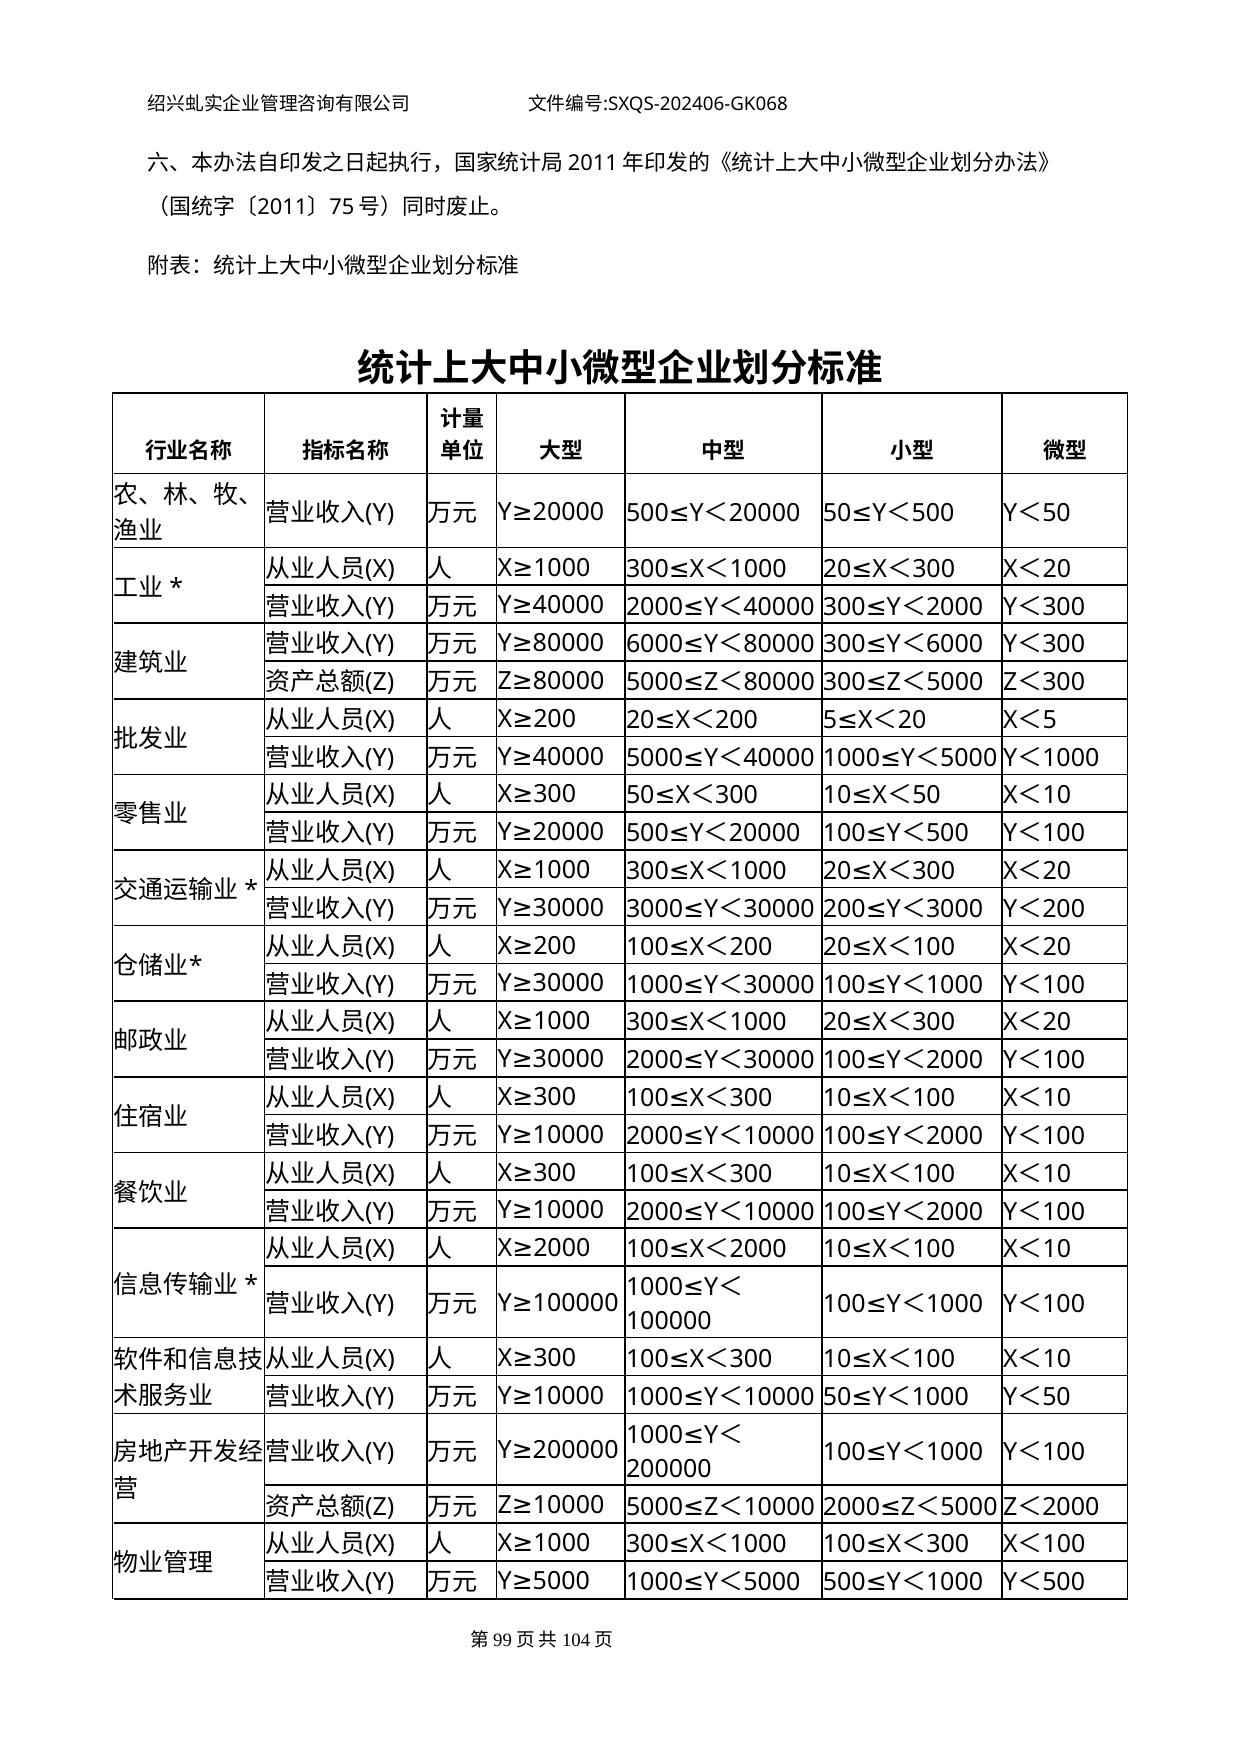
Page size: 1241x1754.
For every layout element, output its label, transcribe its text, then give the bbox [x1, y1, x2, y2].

table_cell 10≤X＜50 [823, 775, 1001, 811]
table_cell 批发业 [113, 699, 264, 773]
text 统计上大中小微型企业划分标准 [148, 329, 1092, 392]
table_cell 餐饮业 [113, 1153, 264, 1227]
table_cell 300≤Y＜6000 [823, 624, 1001, 660]
table_cell 人 [428, 1229, 496, 1265]
table_cell 1000≤Y＜30000 [626, 964, 821, 1000]
table_cell 50≤Y＜1000 [823, 1376, 1001, 1412]
table_cell 从业人员(X) [265, 851, 426, 887]
table_cell 2000≤Y＜40000 [626, 586, 821, 622]
table_cell 营业收入(Y) [265, 1562, 426, 1598]
table_cell 100≤Y＜1000 [823, 964, 1001, 1000]
table_cell 10≤X＜100 [823, 1229, 1001, 1265]
table_cell 100≤X＜2000 [626, 1229, 821, 1265]
table_cell 50≤X＜300 [626, 775, 821, 811]
table_cell 人 [428, 926, 496, 962]
table_cell 人 [428, 1078, 496, 1114]
table_cell 1000≤Y＜10000 [626, 1376, 821, 1412]
table_cell 从业人员(X) [265, 1153, 426, 1189]
table_cell 2000≤Y＜10000 [626, 1115, 821, 1152]
table_cell 100≤Y＜500 [823, 813, 1001, 849]
table_cell 信息传输业 * [113, 1228, 264, 1337]
table_cell 房地产开发经营 [113, 1414, 264, 1522]
table_cell X≥2000 [497, 1229, 624, 1265]
table_cell 人 [428, 1002, 496, 1038]
table_cell 20≤X＜300 [823, 548, 1001, 584]
table_cell 营业收入(Y) [265, 1414, 426, 1484]
table_cell X≥1000 [497, 1002, 624, 1038]
table_cell Y＜100 [1003, 1191, 1127, 1227]
table_cell 物业管理 [113, 1523, 264, 1598]
table_cell 5000≤Y＜40000 [626, 737, 821, 773]
table_cell 万元 [428, 1115, 496, 1152]
table_cell 建筑业 [113, 623, 264, 698]
table_cell 100≤Y＜2000 [823, 1040, 1001, 1076]
table_cell 300≤Y＜2000 [823, 586, 1001, 622]
table_cell 1000≤Y＜5000 [823, 737, 1001, 773]
table_cell 资产总额(Z) [265, 662, 426, 698]
table_cell 万元 [428, 964, 496, 1000]
table_cell Y≥100000 [497, 1267, 624, 1337]
table_header 微型 [1003, 394, 1127, 472]
table_cell Y＜50 [1003, 1376, 1127, 1412]
table_cell 营业收入(Y) [265, 624, 426, 660]
table_cell Y≥30000 [497, 1040, 624, 1076]
table_cell 万元 [428, 737, 496, 773]
table_cell 从业人员(X) [265, 1229, 426, 1265]
table_cell 营业收入(Y) [265, 737, 426, 773]
table_cell Y≥20000 [497, 813, 624, 849]
table_cell 人 [428, 548, 496, 584]
table_cell X≥300 [497, 1153, 624, 1189]
table_header 指标名称 [265, 394, 426, 472]
table_cell 营业收入(Y) [265, 586, 426, 622]
table_cell Y＜1000 [1003, 737, 1127, 773]
table_cell 万元 [428, 1562, 496, 1598]
table_cell X≥300 [497, 1078, 624, 1114]
table_cell 20≤X＜200 [626, 700, 821, 736]
table_cell 万元 [428, 662, 496, 698]
table_cell 万元 [428, 624, 496, 660]
table_cell Y≥80000 [497, 624, 624, 660]
table_cell 3000≤Y＜30000 [626, 888, 821, 925]
table_cell Y≥20000 [497, 474, 624, 547]
table_cell 仓储业* [113, 926, 264, 1000]
table_cell X＜10 [1003, 1229, 1127, 1265]
table_cell 100≤X＜300 [823, 1524, 1001, 1560]
table_cell 20≤X＜300 [823, 1002, 1001, 1038]
table_cell 邮政业 [113, 1001, 264, 1076]
table_cell 2000≤Y＜10000 [626, 1191, 821, 1227]
table_header 行业名称 [113, 394, 264, 472]
table_cell 100≤Y＜1000 [823, 1267, 1001, 1337]
table_cell 营业收入(Y) [265, 1267, 426, 1337]
table_cell 万元 [428, 1040, 496, 1076]
table_cell 从业人员(X) [265, 1524, 426, 1560]
table_cell Y＜300 [1003, 586, 1127, 622]
table_cell Y≥40000 [497, 737, 624, 773]
table_cell 人 [428, 1153, 496, 1189]
table_cell 软件和信息技术服务业 [113, 1338, 264, 1412]
table_cell X≥200 [497, 700, 624, 736]
table_cell X＜10 [1003, 1153, 1127, 1189]
table_cell 万元 [428, 888, 496, 925]
table_cell Y≥200000 [497, 1414, 624, 1484]
text 附表：统计上大中小微型企业划分标准 [148, 236, 1092, 280]
table_cell 5≤X＜20 [823, 700, 1001, 736]
table_cell 100≤X＜300 [626, 1338, 821, 1375]
table_cell 10≤X＜100 [823, 1153, 1001, 1189]
text 六、本办法自印发之日起执行，国家统计局2011年印发的《统计上大中小微型企业划分办法》（国统字〔2011〕75号）同时废止。 [148, 133, 1092, 220]
table_cell 300≤X＜1000 [626, 1524, 821, 1560]
table_cell 营业收入(Y) [265, 964, 426, 1000]
table_cell 从业人员(X) [265, 1078, 426, 1114]
table_cell Y＜100 [1003, 1414, 1127, 1484]
table_cell Y＜100 [1003, 813, 1127, 849]
table_cell 零售业 [113, 775, 264, 849]
table_cell 300≤X＜1000 [626, 548, 821, 584]
table_cell 万元 [428, 1191, 496, 1227]
table_cell 1000≤Y＜200000 [626, 1414, 821, 1484]
table_cell 万元 [428, 474, 496, 547]
table_cell 营业收入(Y) [265, 1115, 426, 1152]
table_cell 5000≤Z＜10000 [626, 1486, 821, 1522]
table_cell Z＜300 [1003, 662, 1127, 698]
table_cell 营业收入(Y) [265, 1191, 426, 1227]
table_cell 500≤Y＜20000 [626, 474, 821, 547]
table_cell X≥1000 [497, 1524, 624, 1560]
table_cell 6000≤Y＜80000 [626, 624, 821, 660]
table_cell 万元 [428, 1376, 496, 1412]
table_cell 从业人员(X) [265, 548, 426, 584]
table_cell 1000≤Y＜100000 [626, 1267, 821, 1337]
table_cell 人 [428, 851, 496, 887]
table_cell Y＜50 [1003, 474, 1127, 547]
table_cell 从业人员(X) [265, 1002, 426, 1038]
table_cell 100≤X＜300 [626, 1153, 821, 1189]
table_cell Y≥30000 [497, 888, 624, 925]
table_cell 100≤Y＜1000 [823, 1414, 1001, 1484]
table_header 小型 [823, 394, 1001, 472]
table_cell 万元 [428, 813, 496, 849]
table_cell X≥300 [497, 1338, 624, 1375]
table_cell 农、林、牧、渔业 [113, 474, 264, 547]
table_cell Y≥30000 [497, 964, 624, 1000]
table_cell 资产总额(Z) [265, 1486, 426, 1522]
table_cell Y＜100 [1003, 1040, 1127, 1076]
table_cell 2000≤Y＜30000 [626, 1040, 821, 1076]
table_cell 交通运输业 * [113, 850, 264, 925]
table_cell Y≥10000 [497, 1376, 624, 1412]
table_cell 20≤X＜300 [823, 851, 1001, 887]
table_cell 人 [428, 700, 496, 736]
table_cell Z≥80000 [497, 662, 624, 698]
table_cell X＜20 [1003, 1002, 1127, 1038]
table_header 中型 [626, 394, 821, 472]
table_cell Y≥40000 [497, 586, 624, 622]
table_cell Y≥10000 [497, 1115, 624, 1152]
table_cell X＜20 [1003, 548, 1127, 584]
table_cell X≥1000 [497, 548, 624, 584]
table_cell X＜5 [1003, 700, 1127, 736]
table_cell 2000≤Z＜5000 [823, 1486, 1001, 1522]
table_cell X＜100 [1003, 1524, 1127, 1560]
table_cell 300≤Z＜5000 [823, 662, 1001, 698]
table_header 大型 [497, 394, 624, 472]
table_cell 300≤X＜1000 [626, 851, 821, 887]
table_cell 1000≤Y＜5000 [626, 1562, 821, 1598]
table_cell 营业收入(Y) [265, 1040, 426, 1076]
table_cell 100≤X＜200 [626, 926, 821, 962]
table_cell Y＜100 [1003, 1267, 1127, 1337]
table_cell 20≤X＜100 [823, 926, 1001, 962]
table_cell 万元 [428, 586, 496, 622]
table_cell 从业人员(X) [265, 1338, 426, 1375]
table_cell 100≤X＜300 [626, 1078, 821, 1114]
table_cell 500≤Y＜1000 [823, 1562, 1001, 1598]
table_cell Y＜200 [1003, 888, 1127, 925]
table_cell Y＜100 [1003, 1115, 1127, 1152]
table_cell 万元 [428, 1486, 496, 1522]
table_cell X≥1000 [497, 851, 624, 887]
table_cell 营业收入(Y) [265, 1376, 426, 1412]
table_cell Y＜500 [1003, 1562, 1127, 1598]
table_cell X＜20 [1003, 926, 1127, 962]
table_cell 200≤Y＜3000 [823, 888, 1001, 925]
table_cell 50≤Y＜500 [823, 474, 1001, 547]
table_cell Y＜100 [1003, 964, 1127, 1000]
table_cell Y＜300 [1003, 624, 1127, 660]
table_cell 人 [428, 1338, 496, 1375]
table_cell 从业人员(X) [265, 926, 426, 962]
table_cell 人 [428, 775, 496, 811]
table_cell Z≥10000 [497, 1486, 624, 1522]
table_header 计量单位 [428, 394, 496, 472]
table_cell 万元 [428, 1414, 496, 1484]
table_cell 100≤Y＜2000 [823, 1115, 1001, 1152]
table_cell 500≤Y＜20000 [626, 813, 821, 849]
table_cell 营业收入(Y) [265, 474, 426, 547]
table_cell Y≥5000 [497, 1562, 624, 1598]
table_cell 工业 * [113, 548, 264, 622]
table_cell 5000≤Z＜80000 [626, 662, 821, 698]
table_cell 营业收入(Y) [265, 813, 426, 849]
table_cell X≥300 [497, 775, 624, 811]
table_cell X≥200 [497, 926, 624, 962]
table_cell 10≤X＜100 [823, 1078, 1001, 1114]
table_cell X＜20 [1003, 851, 1127, 887]
table_cell X＜10 [1003, 1078, 1127, 1114]
table_cell 住宿业 [113, 1077, 264, 1152]
table_cell X＜10 [1003, 1338, 1127, 1375]
table_cell 从业人员(X) [265, 775, 426, 811]
table_cell 从业人员(X) [265, 700, 426, 736]
table_cell 万元 [428, 1267, 496, 1337]
table_cell 人 [428, 1524, 496, 1560]
table_cell Y≥10000 [497, 1191, 624, 1227]
table_cell 100≤Y＜2000 [823, 1191, 1001, 1227]
table_cell 营业收入(Y) [265, 888, 426, 925]
table_cell 10≤X＜100 [823, 1338, 1001, 1375]
table_cell X＜10 [1003, 775, 1127, 811]
table_cell 300≤X＜1000 [626, 1002, 821, 1038]
table_cell Z＜2000 [1003, 1486, 1127, 1522]
